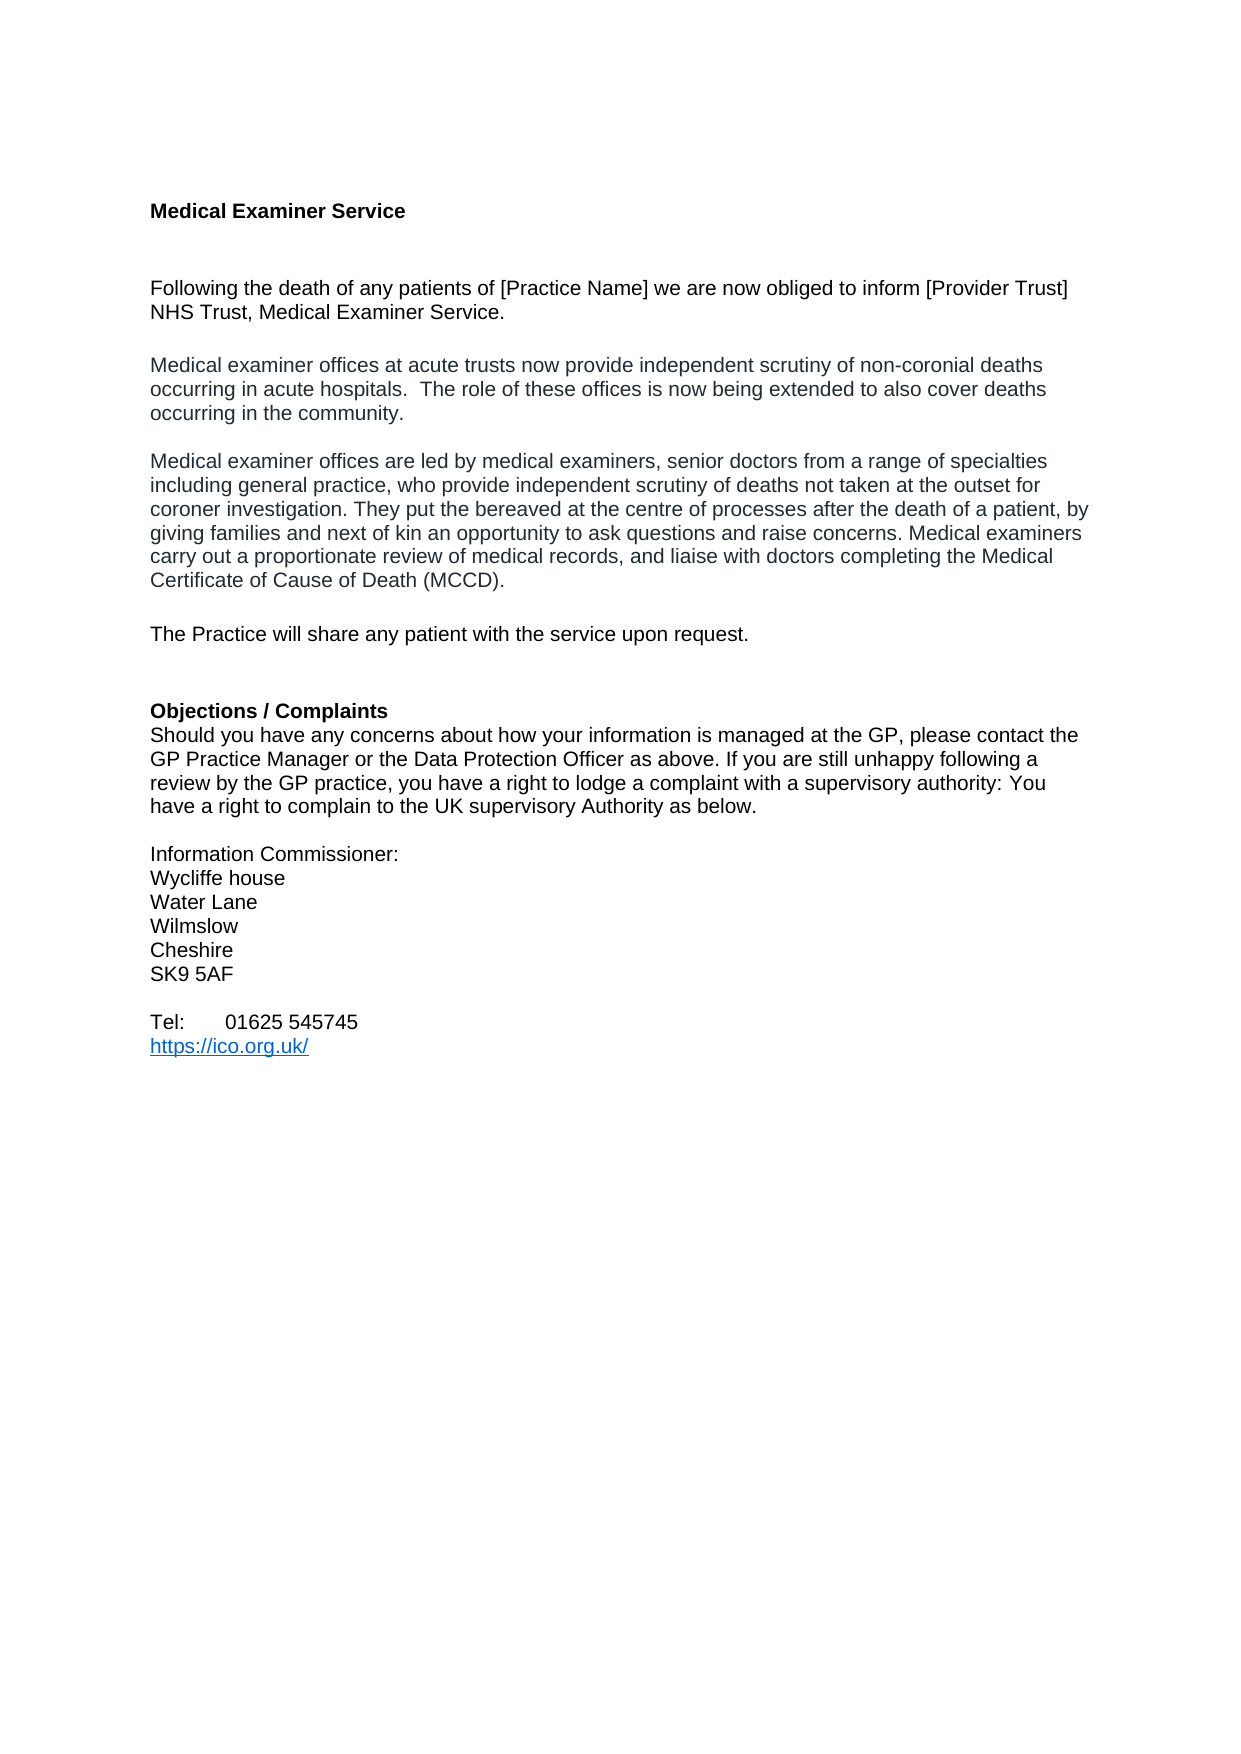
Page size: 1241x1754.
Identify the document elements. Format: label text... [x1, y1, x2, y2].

text Water Lane [150, 890, 1090, 914]
text Objections / Complaints [150, 698, 1090, 722]
text SK9 5AF [150, 962, 1090, 986]
text Medical examiner offices are led by medical examiners, senior doctors from a range of specialties including general practice, who provide independent scrutiny of deaths not taken at the outset for coroner investigation. They put the bereaved at the centre of processes after the death of a patient, by giving families and next of kin an opportunity to ask questions and raise concerns. Medical examiners carry out a proportionate review of medical records, and liaise with doctors completing the Medical Certificate of Cause of Death (MCCD). [150, 448, 1090, 592]
subtitle Medical Examiner Service [150, 199, 1090, 223]
text Wycliffe house [150, 866, 1090, 890]
text Cheshire [150, 938, 1090, 962]
text Tel: 01625 545745 [150, 1010, 1090, 1034]
text https://ico.org.uk/ [150, 1034, 1090, 1058]
text Wilmslow [150, 914, 1090, 938]
text The Practice will share any patient with the service upon request. [150, 621, 1090, 645]
text Information Commissioner: [150, 842, 1090, 866]
text Should you have any concerns about how your information is managed at the GP, please contact the GP Practice Manager or the Data Protection Officer as above. If you are still unhappy following a review by the GP practice, you have a right to lodge a complaint with a supervisory authority: You have a right to complain to the UK supervisory Authority as below. [150, 722, 1090, 818]
text Medical examiner offices at acute trusts now provide independent scrutiny of non-coronial deaths occurring in acute hospitals. The role of these offices is now being extended to also cover deaths occurring in the community. [150, 353, 1090, 425]
text Following the death of any patients of [Practice Name] we are now obliged to inform [Provider Trust] NHS Trust, Medical Examiner Service. [150, 276, 1090, 324]
